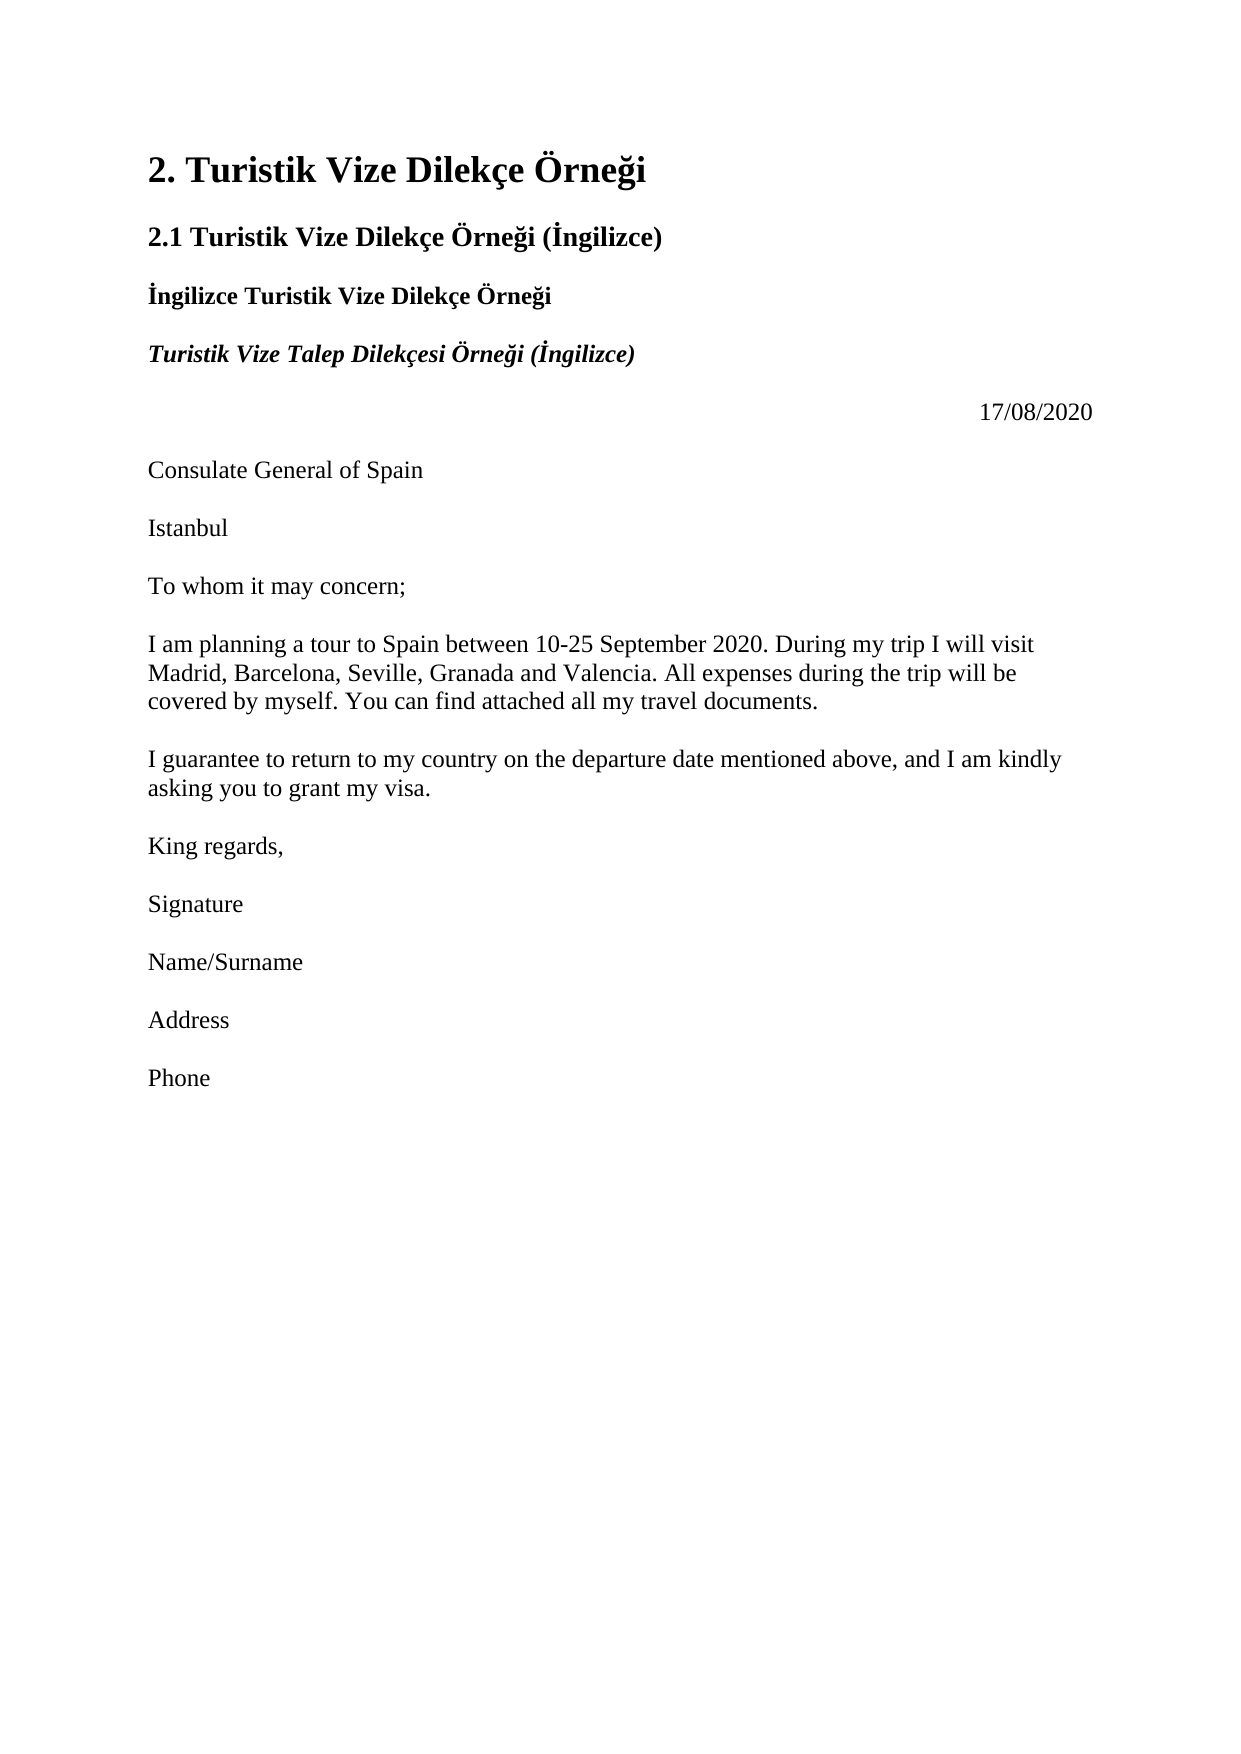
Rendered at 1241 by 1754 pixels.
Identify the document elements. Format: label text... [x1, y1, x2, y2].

text To whom it may concern; [148, 571, 1093, 600]
text İngilizce Turistik Vize Dilekçe Örneği [148, 281, 1093, 310]
text 17/08/2020 [148, 397, 1093, 426]
text 2. Turistik Vize Dilekçe Örneği [148, 148, 1093, 191]
text I am planning a tour to Spain between 10-25 September 2020. During my trip I will visit Madrid, Barcelona, ​​Seville, Granada and Valencia. All expenses during the trip will be covered by myself. You can find attached all my travel documents. [148, 629, 1093, 715]
text 2.1 Turistik Vize Dilekçe Örneği (İngilizce) [148, 220, 1093, 252]
text Phone [148, 1063, 1093, 1091]
text Name/Surname [148, 947, 1093, 976]
text Turistik Vize Talep Dilekçesi Örneği (İngilizce) [148, 339, 1093, 368]
text King regards, [148, 831, 1093, 860]
text Signature [148, 889, 1093, 918]
text Address [148, 1005, 1093, 1033]
text I guarantee to return to my country on the departure date mentioned above, and I am kindly asking you to grant my visa. [148, 744, 1093, 802]
text Istanbul [148, 513, 1093, 542]
text Consulate General of Spain [148, 455, 1093, 484]
